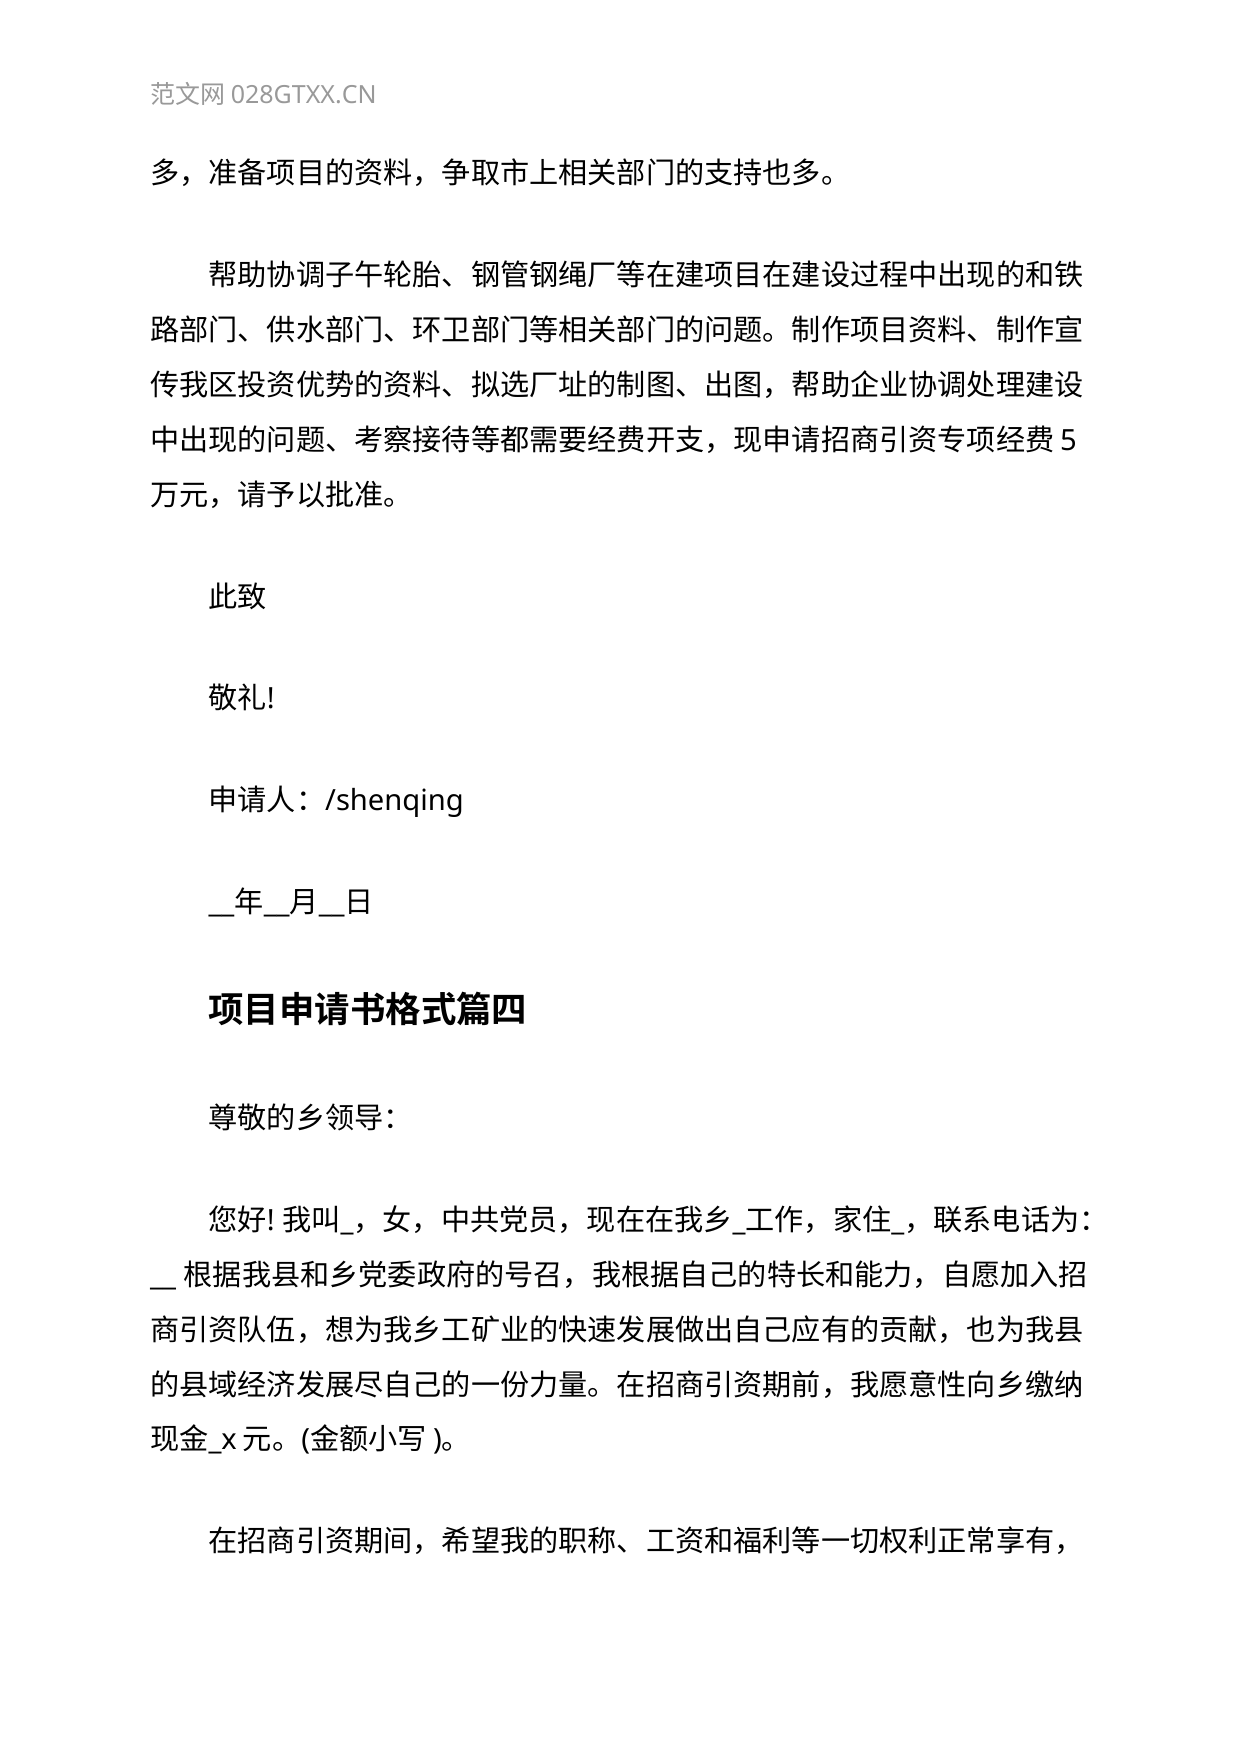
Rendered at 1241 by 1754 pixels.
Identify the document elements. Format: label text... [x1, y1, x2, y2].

text 此致 [150, 573, 1090, 616]
text 项目申请书格式篇四 [150, 981, 1090, 1032]
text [150, 1518, 1090, 1560]
text 敬礼! [150, 675, 1090, 717]
text 申请人：/shenqing [150, 777, 1090, 819]
text 帮助协调子午轮胎、钢管钢绳厂等在建项目在建设过程中出现的和铁路部门、供水部门、环卫部门等相关部门的问题。制作项目资料、制作宣传我区投资优势的资料、拟选厂址的制图、出图，帮助企业协调处理建设中出现的问题、考察接待等都需要经费开支，现申请招商引资专项经费5万元，请予以批准。 [150, 252, 1090, 514]
text 尊敬的乡领导： [150, 1094, 1090, 1137]
text __年__月__日 [150, 879, 1090, 921]
text 您好! 我叫_，女，中共党员，现在在我乡_工作，家住_，联系电话为：__ 根据我县和乡党委政府的号召，我根据自己的特长和能力，自愿加入招商引资队伍，想为我乡工矿业的快速发展做出自己应有的贡献，也为我县的县域经济发展尽自己的一份力量。在招商引资期前，我愿意性向乡缴纳现金_x元。(金额小写 )。 [150, 1196, 1090, 1458]
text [150, 150, 1090, 192]
